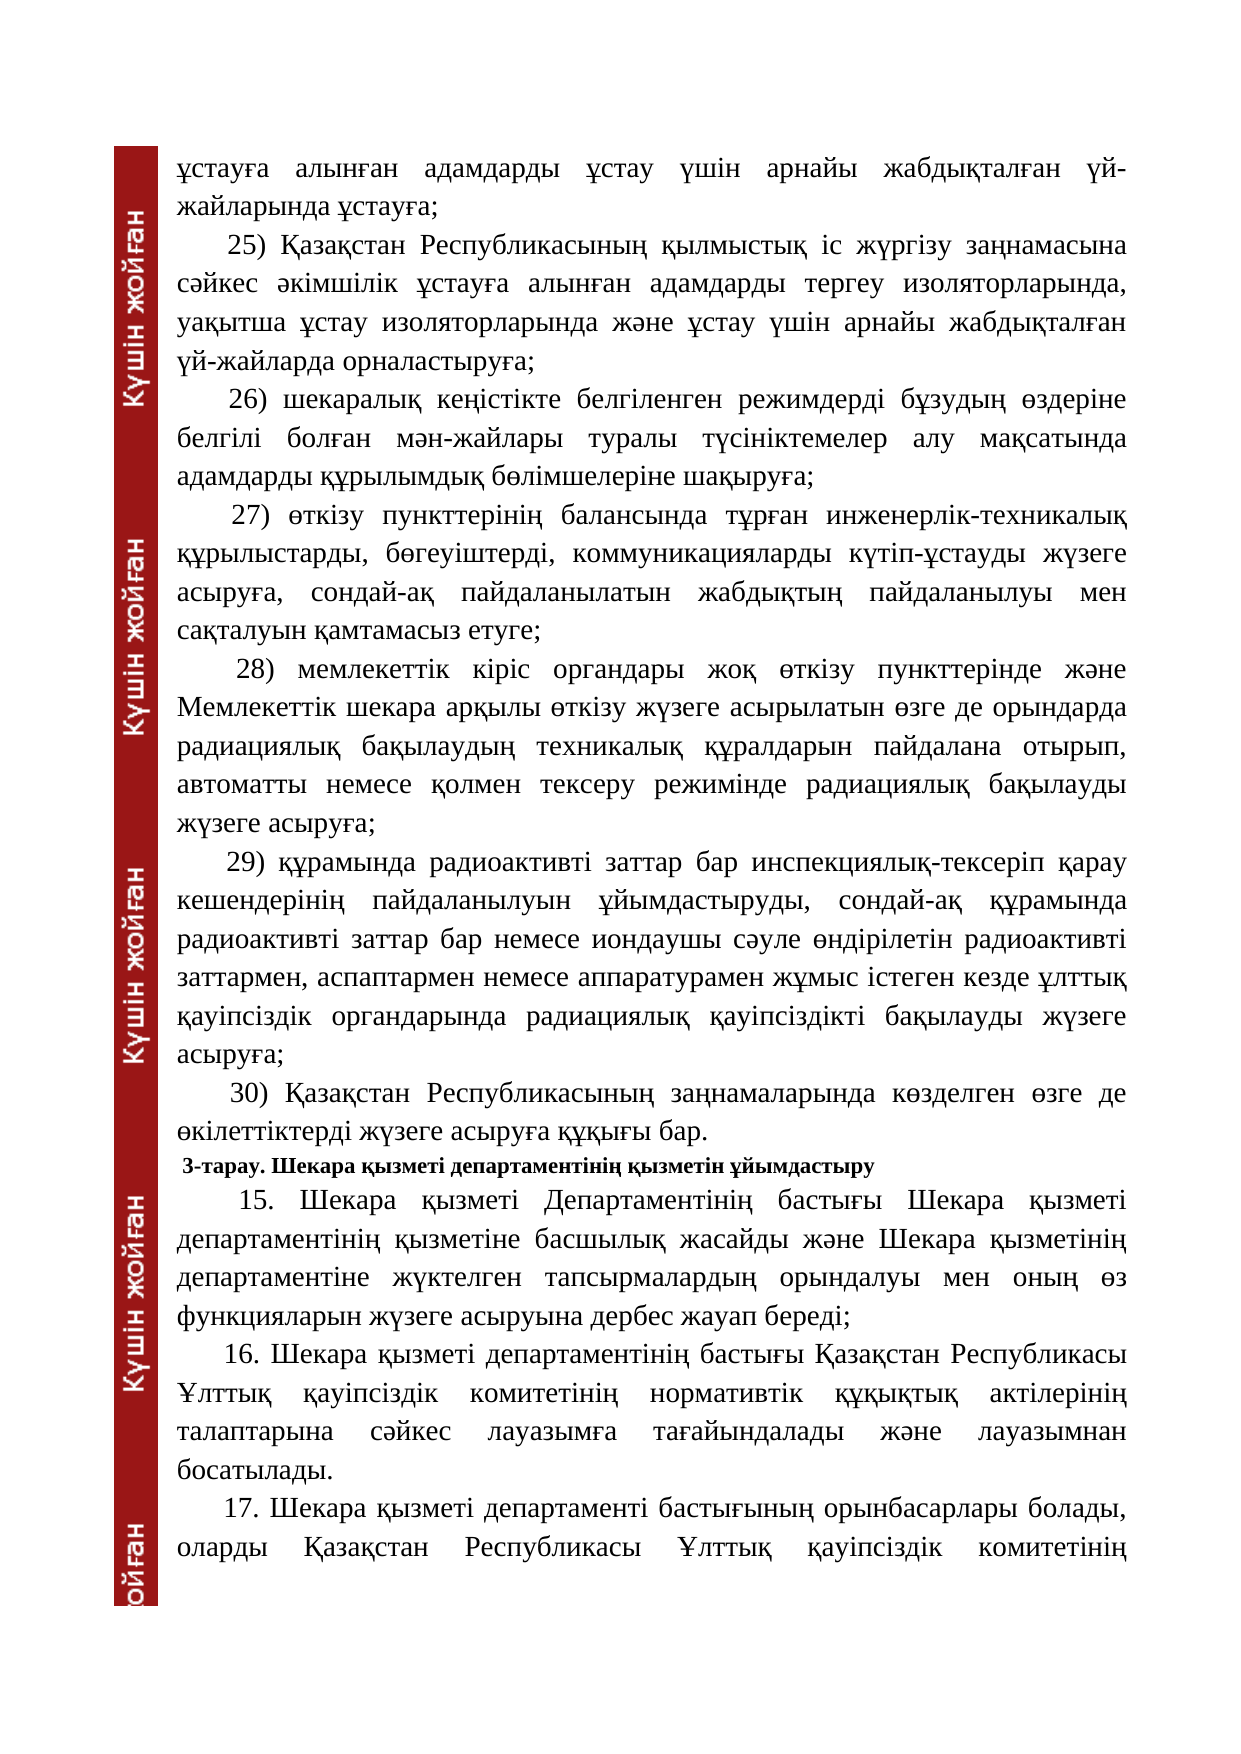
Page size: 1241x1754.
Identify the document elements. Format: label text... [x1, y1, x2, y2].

picture [114, 1147, 158, 1152]
picture [114, 1178, 158, 1182]
picture [114, 1486, 158, 1491]
text 26) шекаралық кеңістікте белгіленген режимдерді бұзудың өздеріне белгілі болған мән-жайлары туралы түсініктемелер алу мақсатында адамдарды құрылымдық бөлімшелеріне шақыруға; [112, 381, 1128, 492]
text 30) Қазақстан Республикасының заңнамаларында көзделген өзге де өкілеттіктерді жүзеге асыруға құқығы бар. [112, 1075, 1128, 1147]
picture [114, 146, 158, 150]
picture [114, 839, 158, 844]
text 16. Шекара қызметі департаментінің бастығы Қазақстан Республикасы Ұлттық қауіпсіздік комитетінің нормативтік құқықтық актілерінің талаптарына сәйкес лауазымға тағайындалады және лауазымнан босатылады. [112, 1336, 1128, 1486]
text 27) өткізу пункттерінің балансында тұрған инженерлік-техникалық құрылыстарды, бөгеуіштерді, коммуникацияларды күтіп-ұстауды жүзеге асыруға, сондай-ақ пайдаланылатын жабдықтың пайдаланылуы мен сақталуын қамтамасыз етуге; [112, 497, 1128, 646]
text 28) мемлекеттік кіріс органдары жоқ өткізу пункттерінде және Мемлекеттік шекара арқылы өткізу жүзеге асырылатын өзге де орындарда радиациялық бақылаудың техникалық құралдарын пайдалана отырып, автоматты немесе қолмен тексеру режимінде радиациялық бақылауды жүзеге асыруға; [112, 651, 1128, 839]
text 29) құрамында радиоактивті заттар бар инспекциялық-тексеріп қарау кешендерінің пайдаланылуын ұйымдастыруды, сондай-ақ құрамында радиоактивті заттар бар немесе иондаушы сәуле өндірілетін радиоактивті заттармен, аспаптармен немесе аппаратурамен жұмыс істеген кезде ұлттық қауіпсіздік органдарында радиациялық қауіпсіздікті бақылауды жүзеге асыруға; [112, 844, 1128, 1070]
text 3-тарау. Шекара қызметі департаментінің қызметін ұйымдастыру [112, 1152, 1128, 1178]
picture [114, 1070, 158, 1075]
text 15. Шекара қызметі Департаментінің бастығы Шекара қызметі департаментінің қызметіне басшылық жасайды және Шекара қызметінің департаментіне жүктелген тапсырмалардың орындалуы мен оның өз функцияларын жүзеге асыруына дербес жауап береді; [112, 1182, 1128, 1331]
text 25) Қазақстан Республикасының қылмыстық іс жүргізу заңнамасына сәйкес әкімшілік ұстауға алынған адамдарды тергеу изоляторларында, уақытша ұстау изоляторларында және ұстау үшін арнайы жабдықталған үй-жайларда орналастыруға; [112, 227, 1128, 376]
picture [114, 1331, 158, 1336]
picture [114, 376, 158, 381]
picture [114, 646, 158, 651]
picture [114, 492, 158, 497]
picture [114, 1563, 158, 1606]
picture [114, 222, 158, 227]
